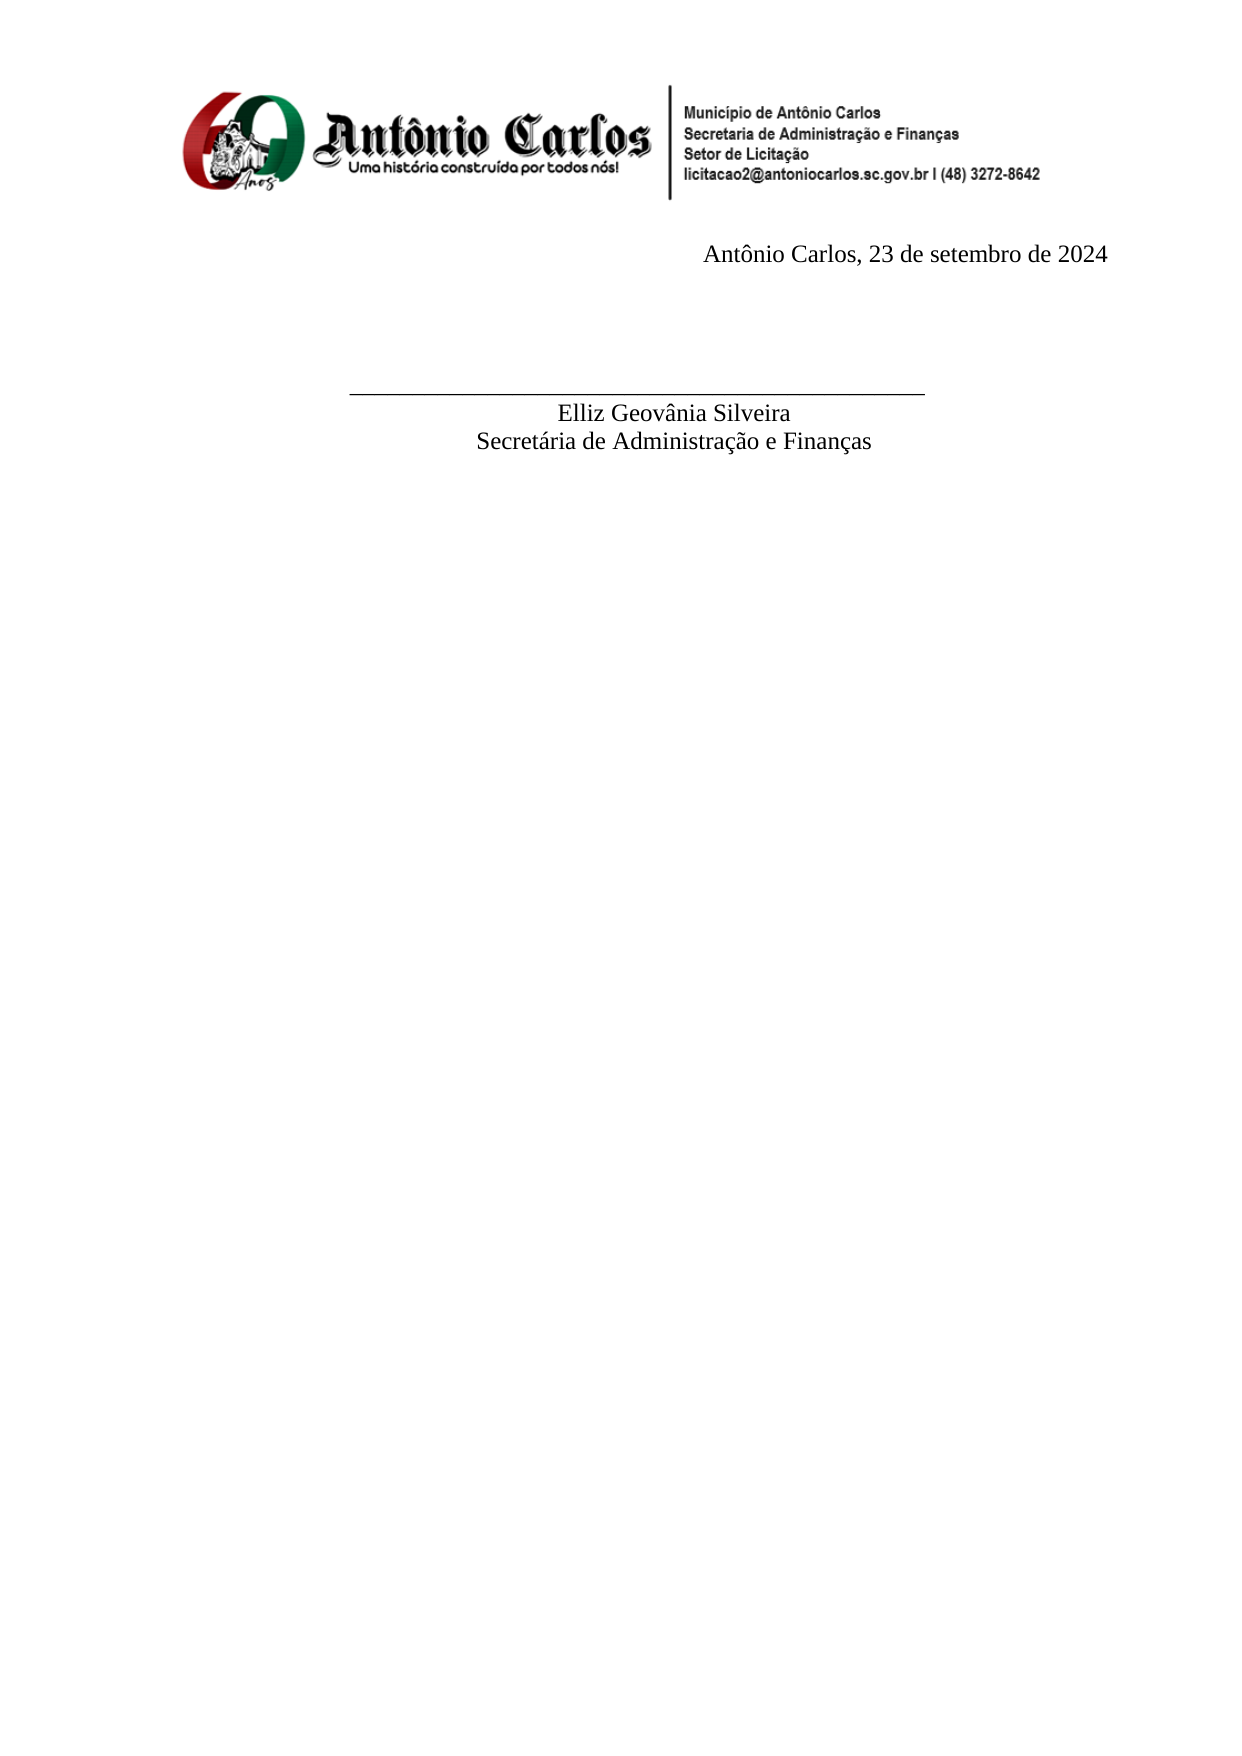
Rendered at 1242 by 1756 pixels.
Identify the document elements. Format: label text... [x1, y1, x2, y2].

text Antônio Carlos, 23 de setembro de 2024 [167, 239, 1107, 268]
picture [166, 75, 1053, 210]
text Elliz Geovânia Silveira [167, 398, 1107, 426]
text Secretária de Administração e Finanças [167, 426, 1107, 455]
text ______________________________________________ [167, 369, 1107, 398]
